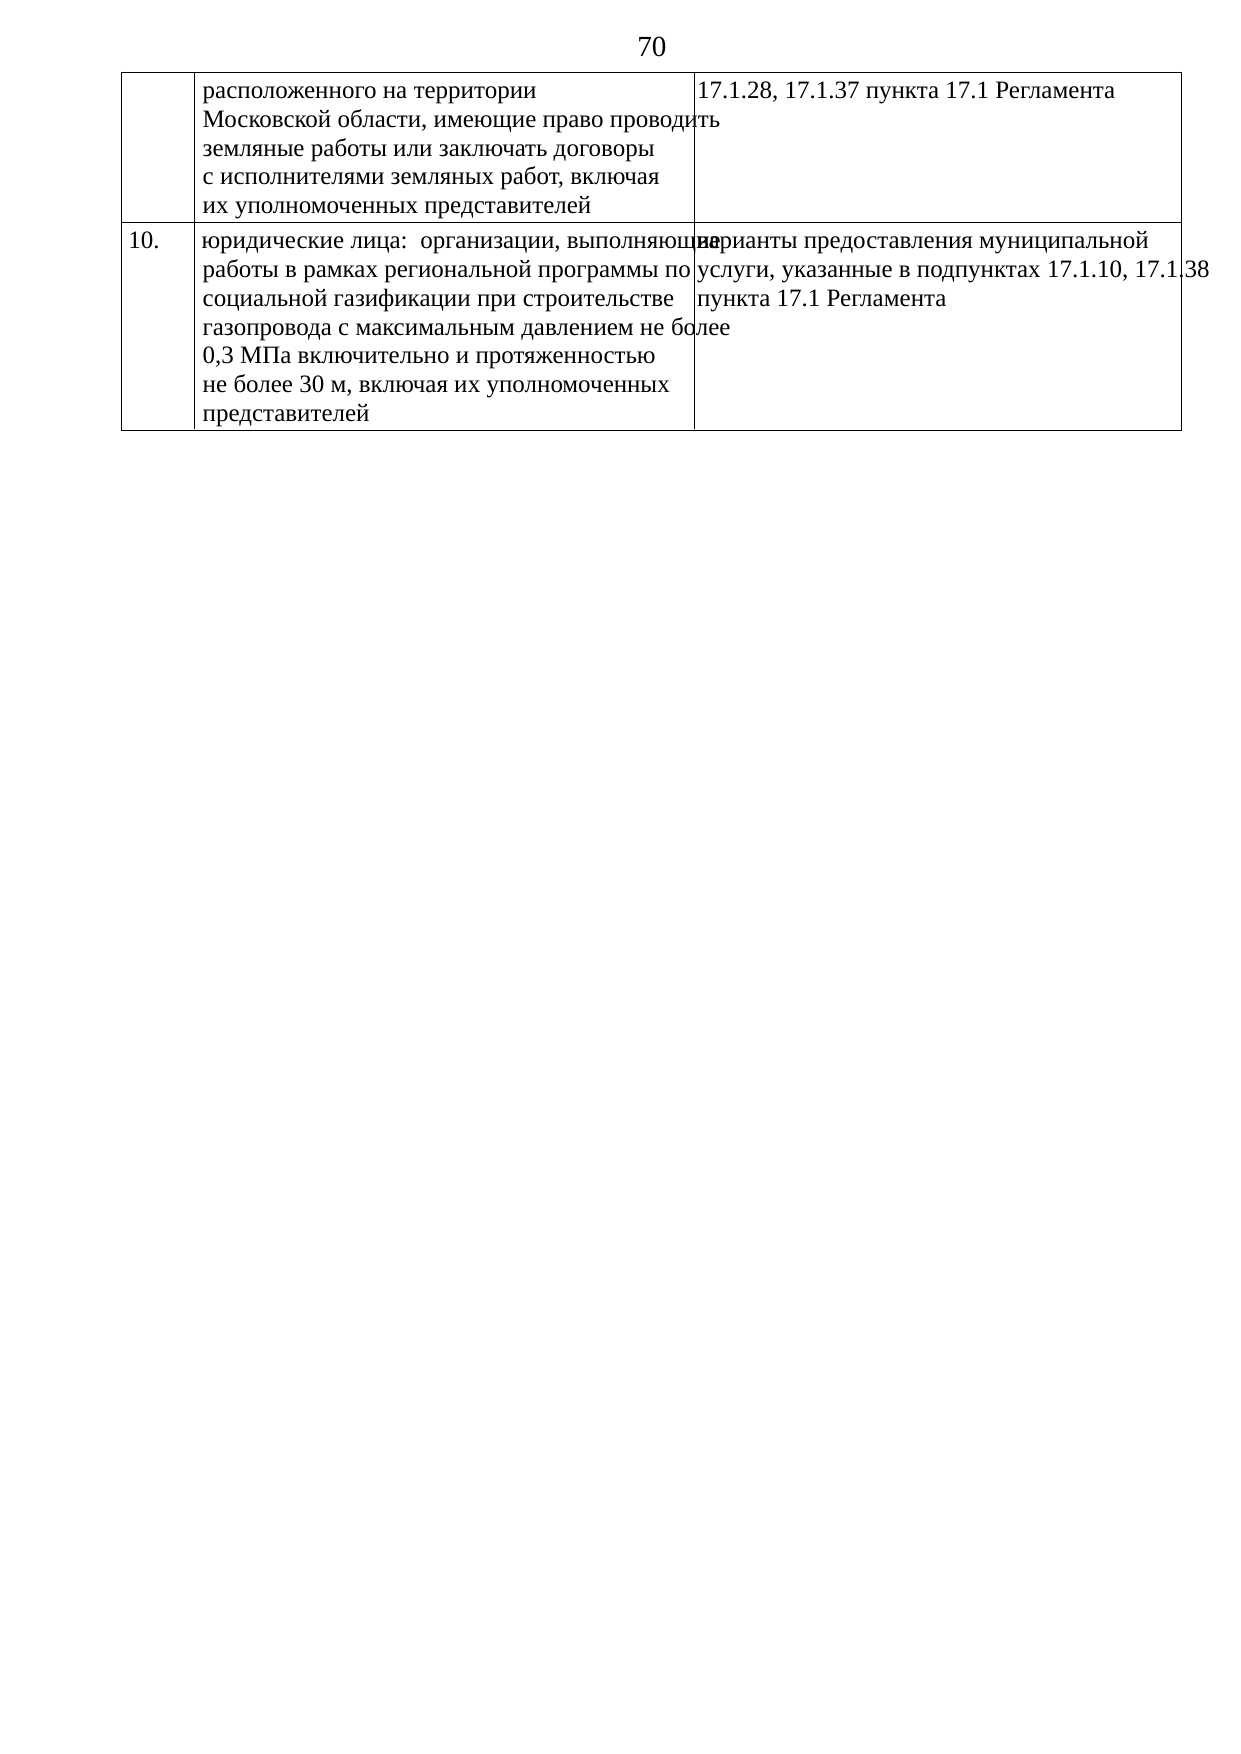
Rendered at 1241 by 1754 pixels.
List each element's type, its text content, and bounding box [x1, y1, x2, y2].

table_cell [695, 73, 1181, 222]
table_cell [195, 73, 694, 222]
table_cell 10. [122, 223, 194, 429]
table_cell 9. [122, 73, 194, 222]
table_cell варианты предоставления муниципальной услуги, указанные в подпунктах 17.1.10, 17.1.38 пункта 17.1 Регламента [695, 223, 1181, 429]
table_cell юридические лица: организации, выполняющие работы в рамках региональной программы по социальной газификации при строительстве газопровода с максимальным давлением не более 0,3 МПа включительно и протяженностью не более 30 м, включая их уполномоченных представителей [195, 223, 694, 429]
